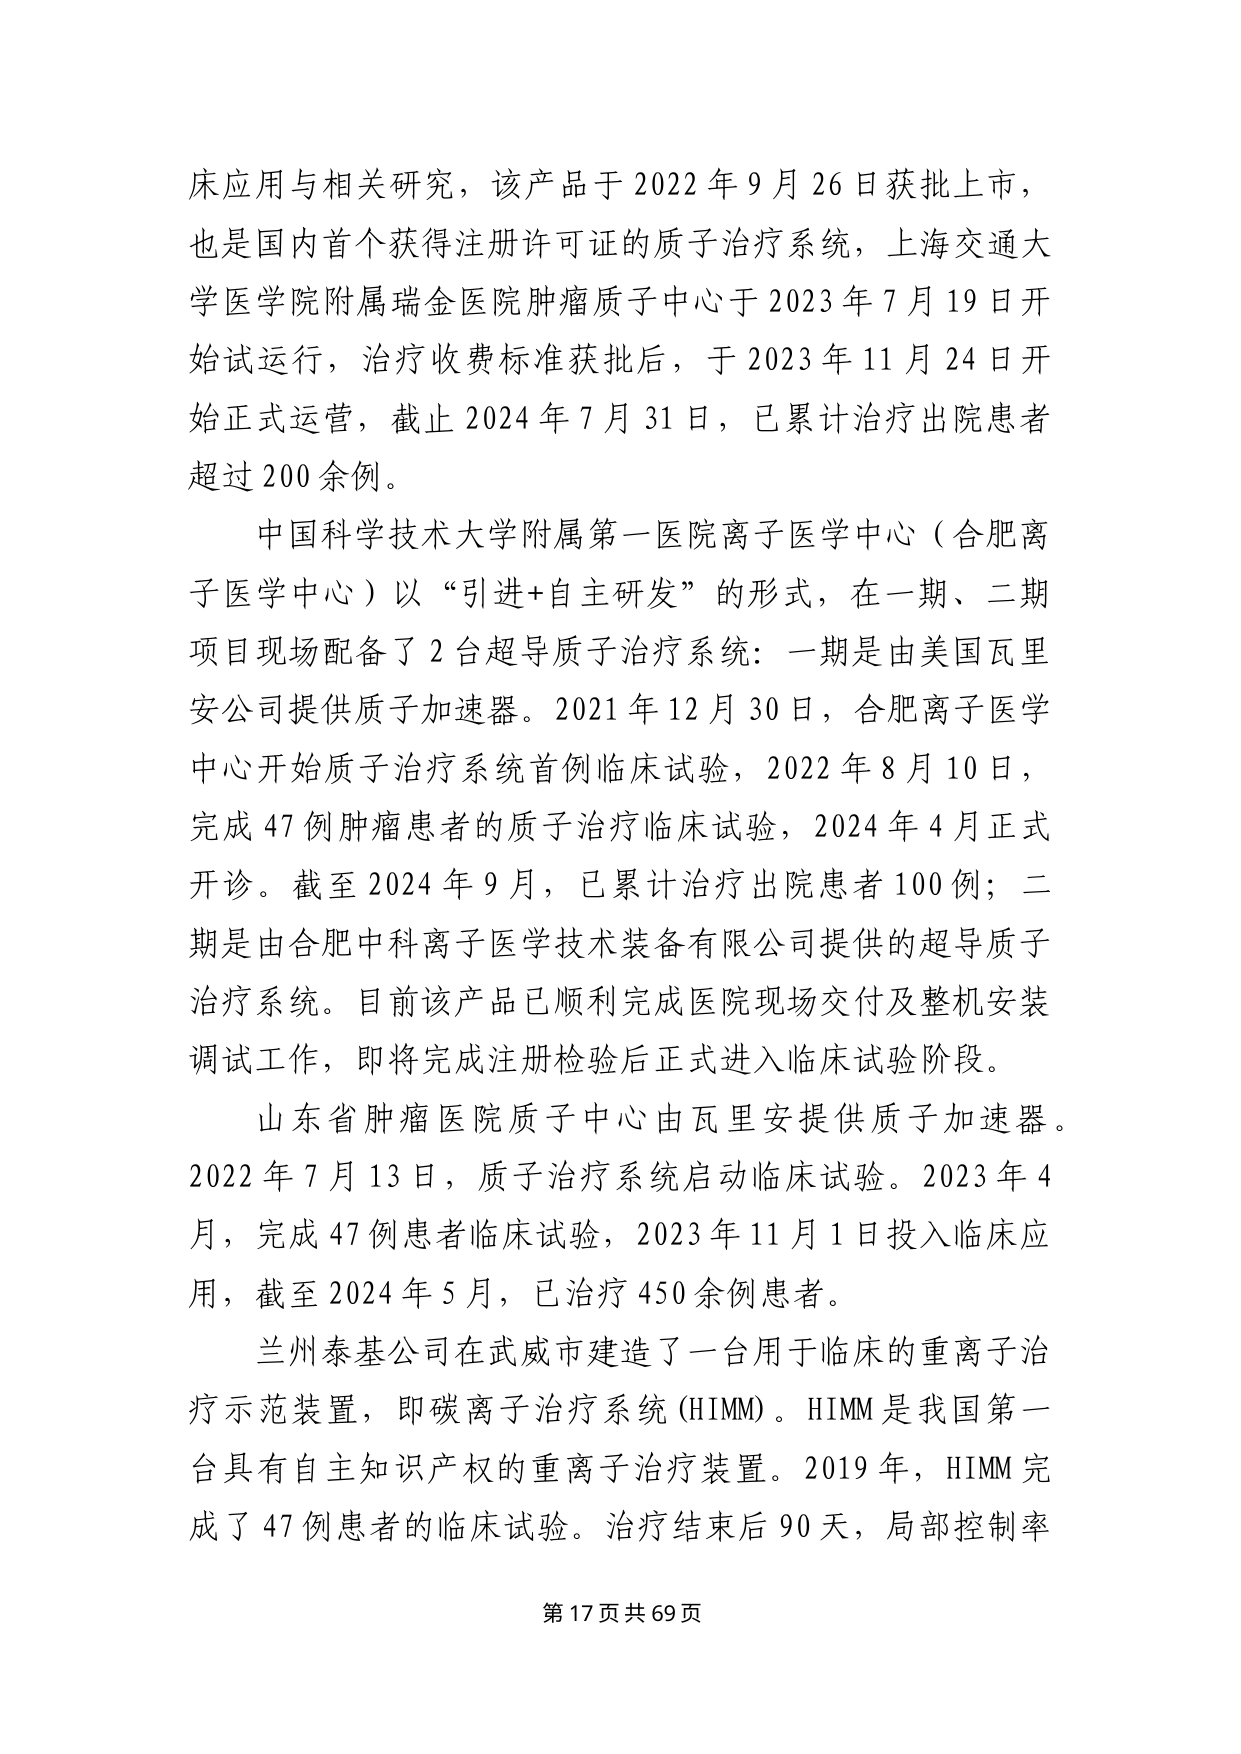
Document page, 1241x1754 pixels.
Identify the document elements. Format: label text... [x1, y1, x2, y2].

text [187, 1317, 1053, 1550]
text 中国科学技术大学附属第一医院离子医学中心（合肥离子医学中心）以“引进+自主研发”的形式，在一期、二期项目现场配备了2台超导质子治疗系统：一期是由美国瓦里安公司提供质子加速器。2021年12月30日，合肥离子医学中心开始质子治疗系统首例临床试验，2022年8月10日，完成47例肿瘤患者的质子治疗临床试验，2024年4月正式开诊。截至2024年9月，已累计治疗出院患者100例；二期是由合肥中科离子医学技术装备有限公司提供的超导质子治疗系统。目前该产品已顺利完成医院现场交付及整机安装调试工作，即将完成注册检验后正式进入临床试验阶段。 [187, 500, 1053, 1083]
text 山东省肿瘤医院质子中心由瓦里安提供质子加速器。2022年7月13日，质子治疗系统启动临床试验。2023年4月，完成47例患者临床试验，2023年11月1日投入临床应用，截至2024年5月，已治疗450余例患者。 [187, 1083, 1053, 1317]
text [187, 150, 1053, 500]
